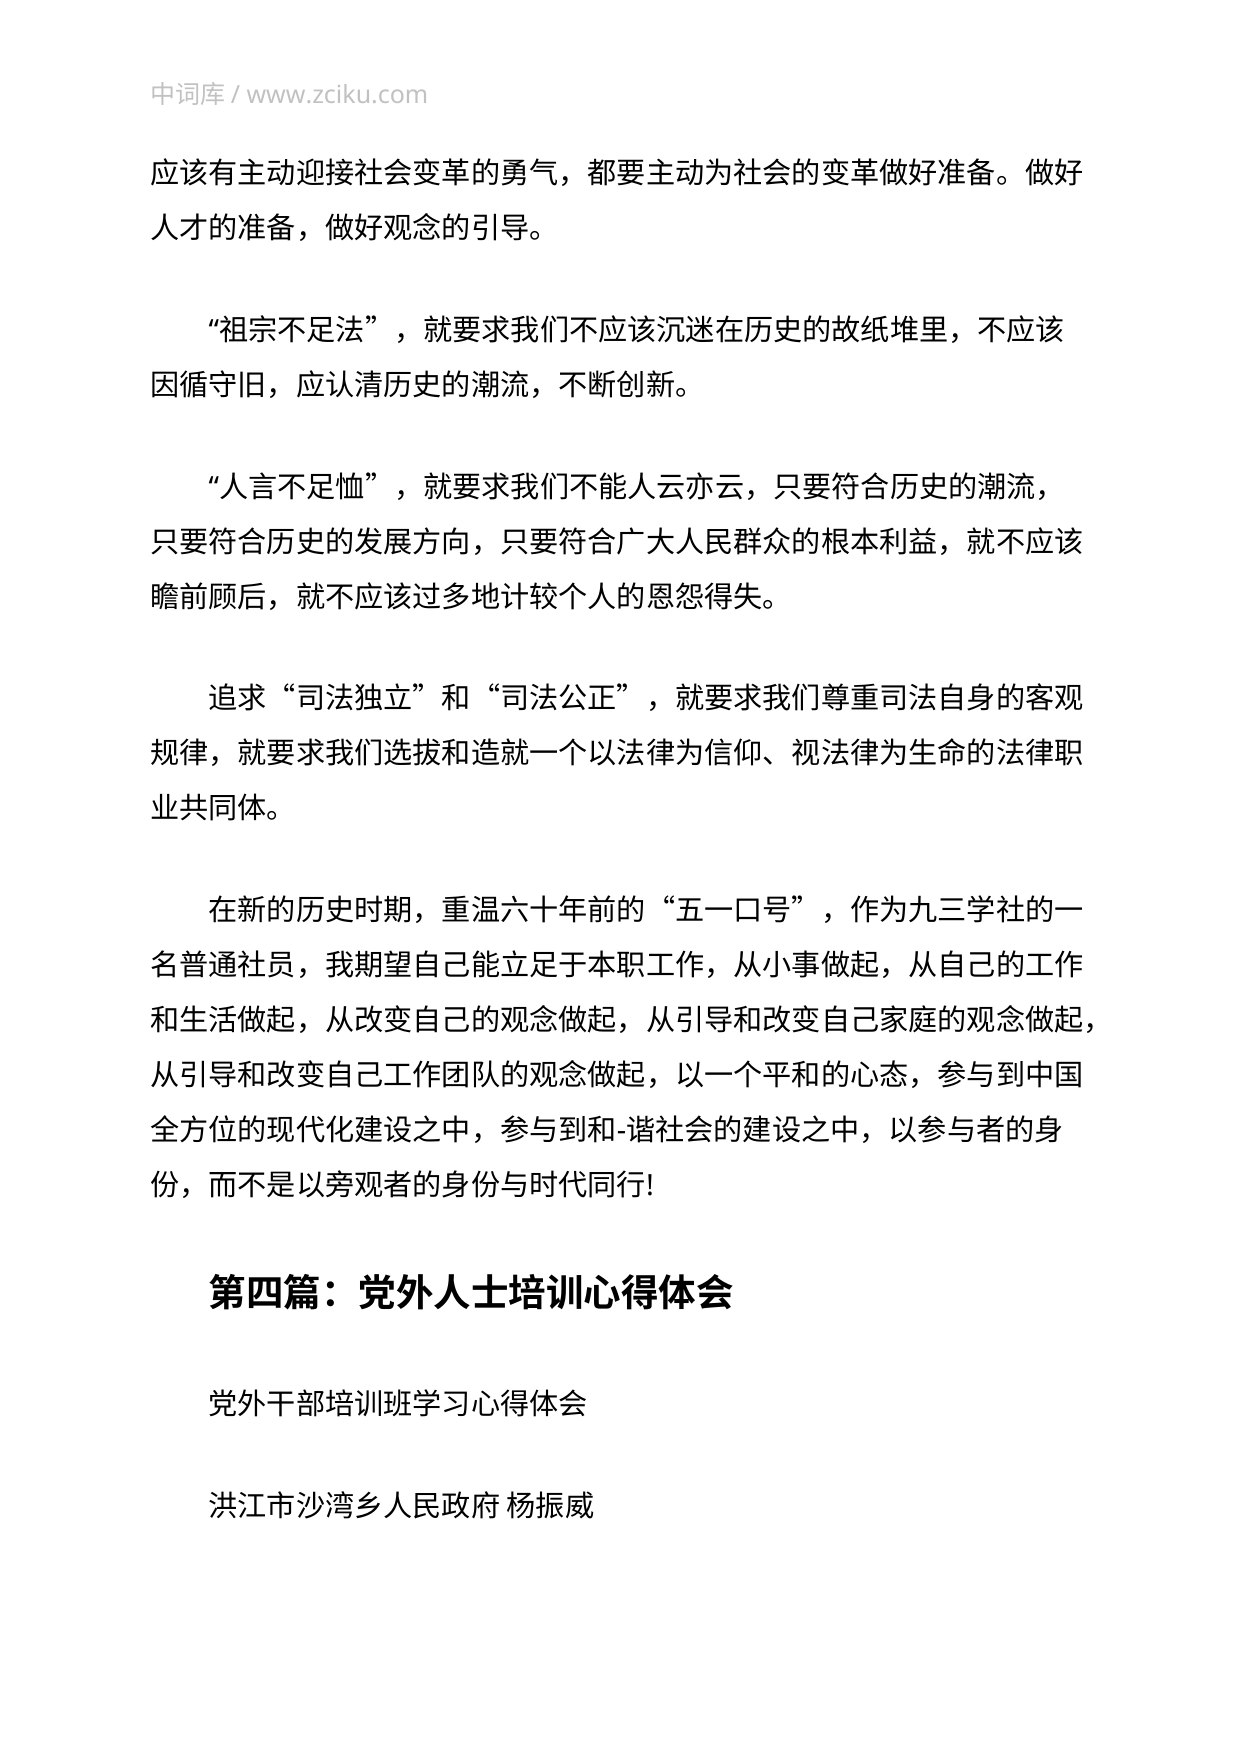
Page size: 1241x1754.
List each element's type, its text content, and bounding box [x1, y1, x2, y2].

text 在新的历史时期，重温六十年前的“五一口号”，作为九三学社的一名普通社员，我期望自己能立足于本职工作，从小事做起，从自己的工作和生活做起，从改变自己的观念做起，从引导和改变自己家庭的观念做起，从引导和改变自己工作团队的观念做起，以一个平和的心态，参与到中国全方位的现代化建设之中，参与到和-谐社会的建设之中，以参与者的身份，而不是以旁观者的身份与时代同行! [150, 887, 1090, 1204]
text “人言不足恤”，就要求我们不能人云亦云，只要符合历史的潮流，只要符合历史的发展方向，只要符合广大人民群众的根本利益，就不应该瞻前顾后，就不应该过多地计较个人的恩怨得失。 [150, 463, 1090, 616]
text 第四篇：党外人士培训心得体会 [150, 1263, 1090, 1317]
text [150, 150, 1090, 247]
text “祖宗不足法”，就要求我们不应该沉迷在历史的故纸堆里，不应该因循守旧，应认清历史的潮流，不断创新。 [150, 307, 1090, 404]
text 洪江市沙湾乡人民政府 杨振威 [150, 1482, 1090, 1525]
text 追求“司法独立”和“司法公正”，就要求我们尊重司法自身的客观规律，就要求我们选拔和造就一个以法律为信仰、视法律为生命的法律职业共同体。 [150, 675, 1090, 827]
text 党外干部培训班学习心得体会 [150, 1381, 1090, 1423]
